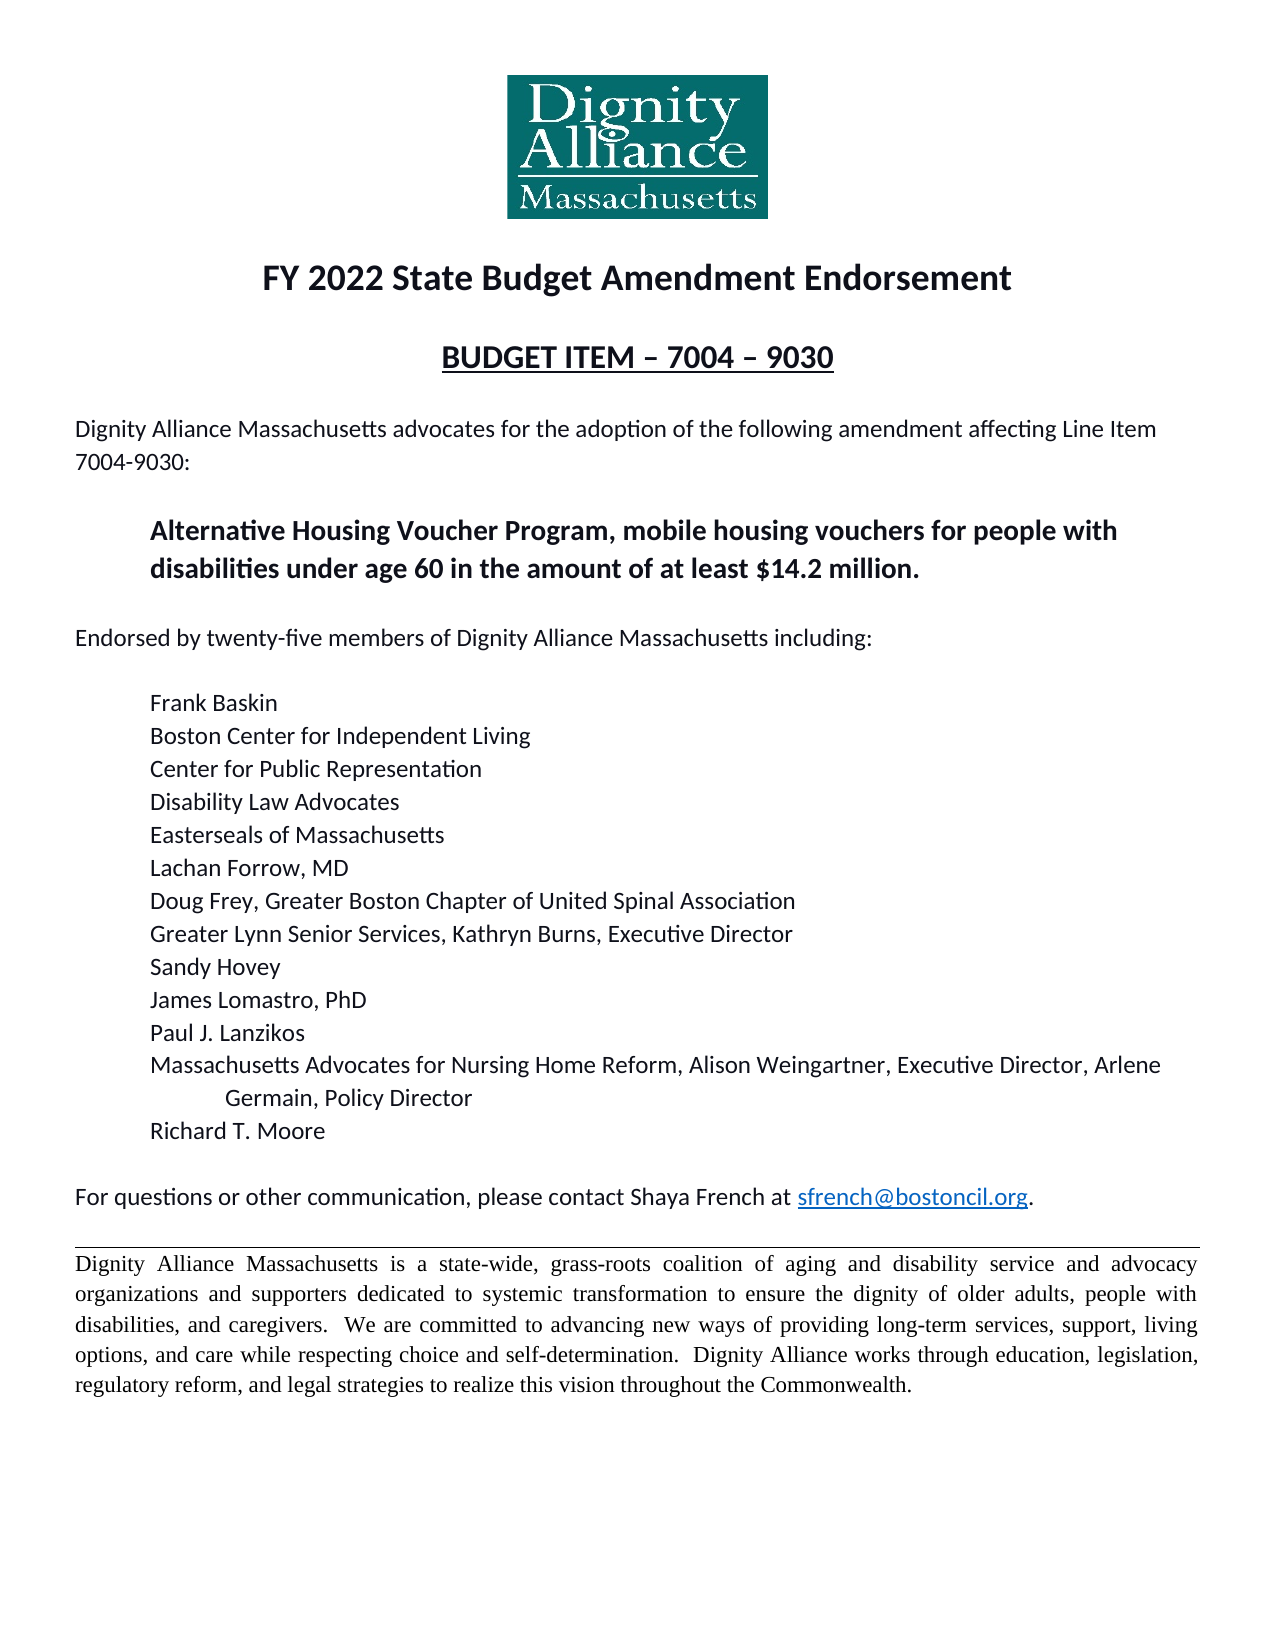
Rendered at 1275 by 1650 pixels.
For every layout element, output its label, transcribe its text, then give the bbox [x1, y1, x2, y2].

text Boston Center for Independent Living [150, 720, 1200, 751]
text Dignity Alliance Massachusetts advocates for the adoption of the following amendment affecting Line Item 7004-9030: [75, 413, 1200, 477]
text Frank Baskin [150, 687, 1200, 718]
text FY 2022 State Budget Amendment Endorsement [75, 254, 1200, 300]
text Easterseals of Massachusetts [150, 819, 1200, 850]
text James Lomastro, PhD [150, 984, 1200, 1014]
text Sandy Hovey [150, 951, 1200, 981]
text Dignity Alliance Massachusetts is a state-wide, grass-roots coalition of aging and disability service and advocacy organizations and supporters dedicated to systemic transformation to ensure the dignity of older adults, people with disabilities, and caregivers. We are committed to advancing new ways of providing long-term services, support, living options, and care while respecting choice and self-determination. Dignity Alliance works through education, legislation, regulatory reform, and legal strategies to realize this vision throughout the Commonwealth. [75, 1248, 1200, 1397]
text Lachan Forrow, MD [150, 852, 1200, 883]
text Alternative Housing Voucher Program, mobile housing vouchers for people with disabilities under age 60 in the amount of at least $14.2 million. [150, 512, 1125, 586]
text BUDGET ITEM – 7004 – 9030 [75, 336, 1200, 377]
text For questions or other communication, please contact Shaya French at sfrench@bostoncil.org. [75, 1181, 1200, 1212]
text Disability Law Advocates [150, 786, 1200, 817]
text Richard T. Moore [150, 1115, 1200, 1146]
text Paul J. Lanzikos [150, 1017, 1200, 1047]
text Center for Public Representation [150, 753, 1200, 784]
text Greater Lynn Senior Services, Kathryn Burns, Executive Director [150, 918, 1200, 948]
text Massachusetts Advocates for Nursing Home Reform, Alison Weingartner, Executive Director, Arlene Germain, Policy Director [150, 1049, 1200, 1113]
picture [507, 75, 768, 219]
text Endorsed by twenty-five members of Dignity Alliance Massachusetts including: [75, 622, 1200, 652]
text Doug Frey, Greater Boston Chapter of United Spinal Association [150, 885, 1200, 916]
